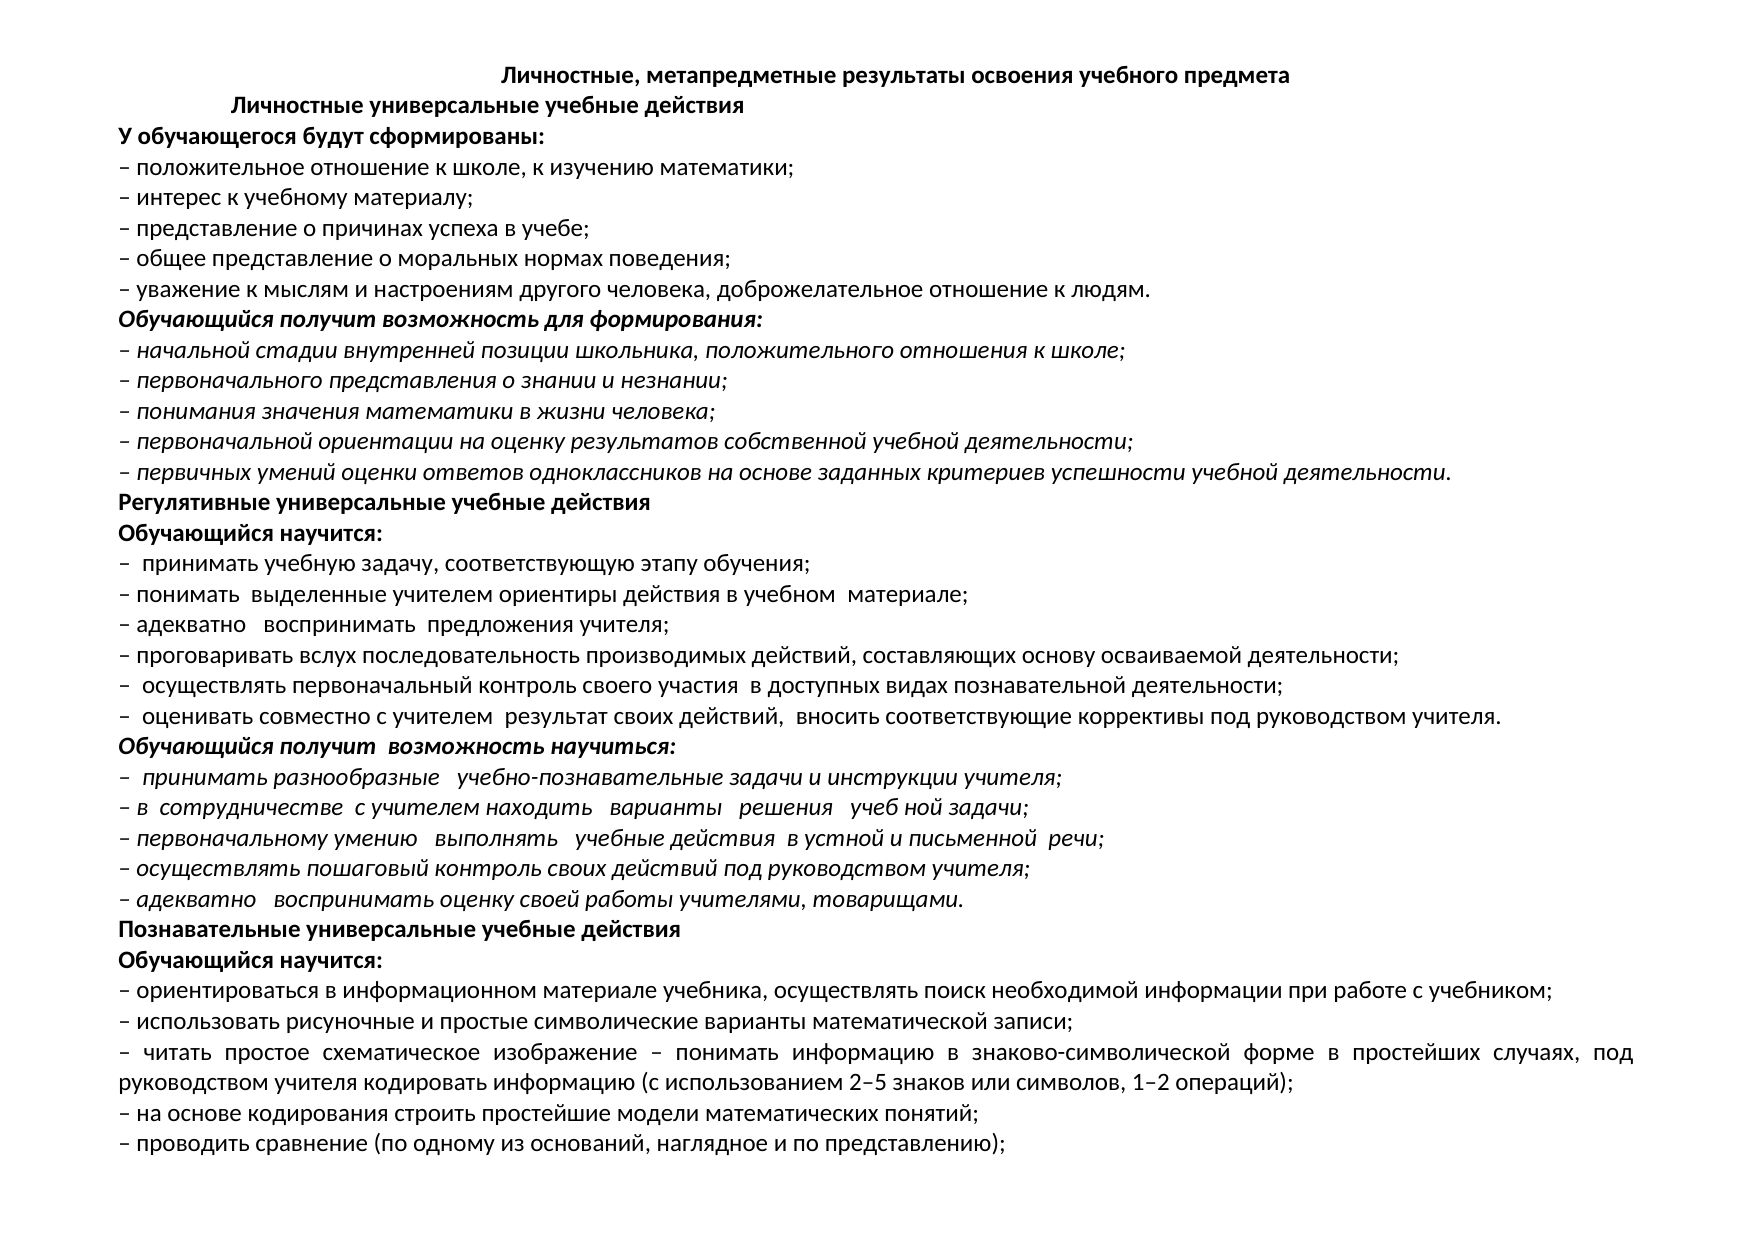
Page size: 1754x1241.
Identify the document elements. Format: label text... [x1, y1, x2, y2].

text Обучающийся научится: [118, 944, 1636, 975]
text Обучающийся получит возможность научиться: [118, 731, 1636, 761]
text Личностные универсальные учебные действия [231, 89, 1636, 120]
text – понимания значения математики в жизни человека; [118, 395, 1636, 425]
text – представление о причинах успеха в учебе; [118, 212, 1636, 242]
text – интерес к учебному материалу; [118, 181, 1636, 212]
text У обучающегося будут сформированы: [118, 120, 1636, 151]
text – адекватно воспринимать предложения учителя; [118, 608, 1636, 639]
text – общее представление о моральных нормах поведения; [118, 242, 1636, 273]
text – начальной стадии внутренней позиции школьника, положительного отношения к школе; [118, 334, 1636, 364]
text – принимать разнообразные учебно-познавательные задачи и инструкции учителя; [118, 761, 1636, 792]
text Личностные, метапредметные результаты освоения учебного предмета [156, 59, 1636, 89]
text Познавательные универсальные учебные действия [118, 914, 1636, 944]
text – принимать учебную задачу, соответствующую этапу обучения; [118, 547, 1636, 578]
text – адекватно воспринимать оценку своей работы учителями, товарищами. [118, 883, 1636, 914]
text – осуществлять первоначальный контроль своего участия в доступных видах познавательной деятельности; [118, 669, 1636, 700]
text Обучающийся получит возможность для формирования: [118, 303, 1636, 334]
text – в сотрудничестве с учителем находить варианты решения учеб ной задачи; [118, 792, 1636, 822]
text – читать простое схематическое изображение – понимать информацию в знаково-символической форме в простейших случаях, под руководством учителя кодировать информацию (с использованием 2–5 знаков или символов, 1–2 операций); [118, 1036, 1636, 1097]
text – первичных умений оценки ответов одноклассников на основе заданных критериев успешности учебной деятельности. [118, 456, 1636, 486]
text – первоначальному умению выполнять учебные действия в устной и письменной речи; [118, 822, 1636, 853]
text – ориентироваться в информационном материале учебника, осуществлять поиск необходимой информации при работе с учебником; [118, 975, 1636, 1005]
text – первоначального представления о знании и незнании; [118, 364, 1636, 395]
text – на основе кодирования строить простейшие модели математических понятий; [118, 1097, 1636, 1127]
text – уважение к мыслям и настроениям другого человека, доброжелательное отношение к людям. [118, 273, 1636, 303]
text – оценивать совместно с учителем результат своих действий, вносить соответствующие коррективы под руководством учителя. [118, 700, 1636, 731]
text – использовать рисуночные и простые символические варианты математической записи; [118, 1005, 1636, 1036]
text Обучающийся научится: [118, 517, 1636, 547]
text – осуществлять пошаговый контроль своих действий под руководством учителя; [118, 853, 1636, 883]
text – положительное отношение к школе, к изучению математики; [118, 151, 1636, 181]
text Регулятивные универсальные учебные действия [118, 486, 1636, 517]
text – понимать выделенные учителем ориентиры действия в учебном материале; [118, 578, 1636, 608]
text – первоначальной ориентации на оценку результатов собственной учебной деятельности; [118, 425, 1636, 456]
text – проводить сравнение (по одному из оснований, наглядное и по представлению); [118, 1127, 1636, 1158]
text – проговаривать вслух последовательность производимых действий, составляющих основу осваиваемой деятельности; [118, 639, 1636, 669]
